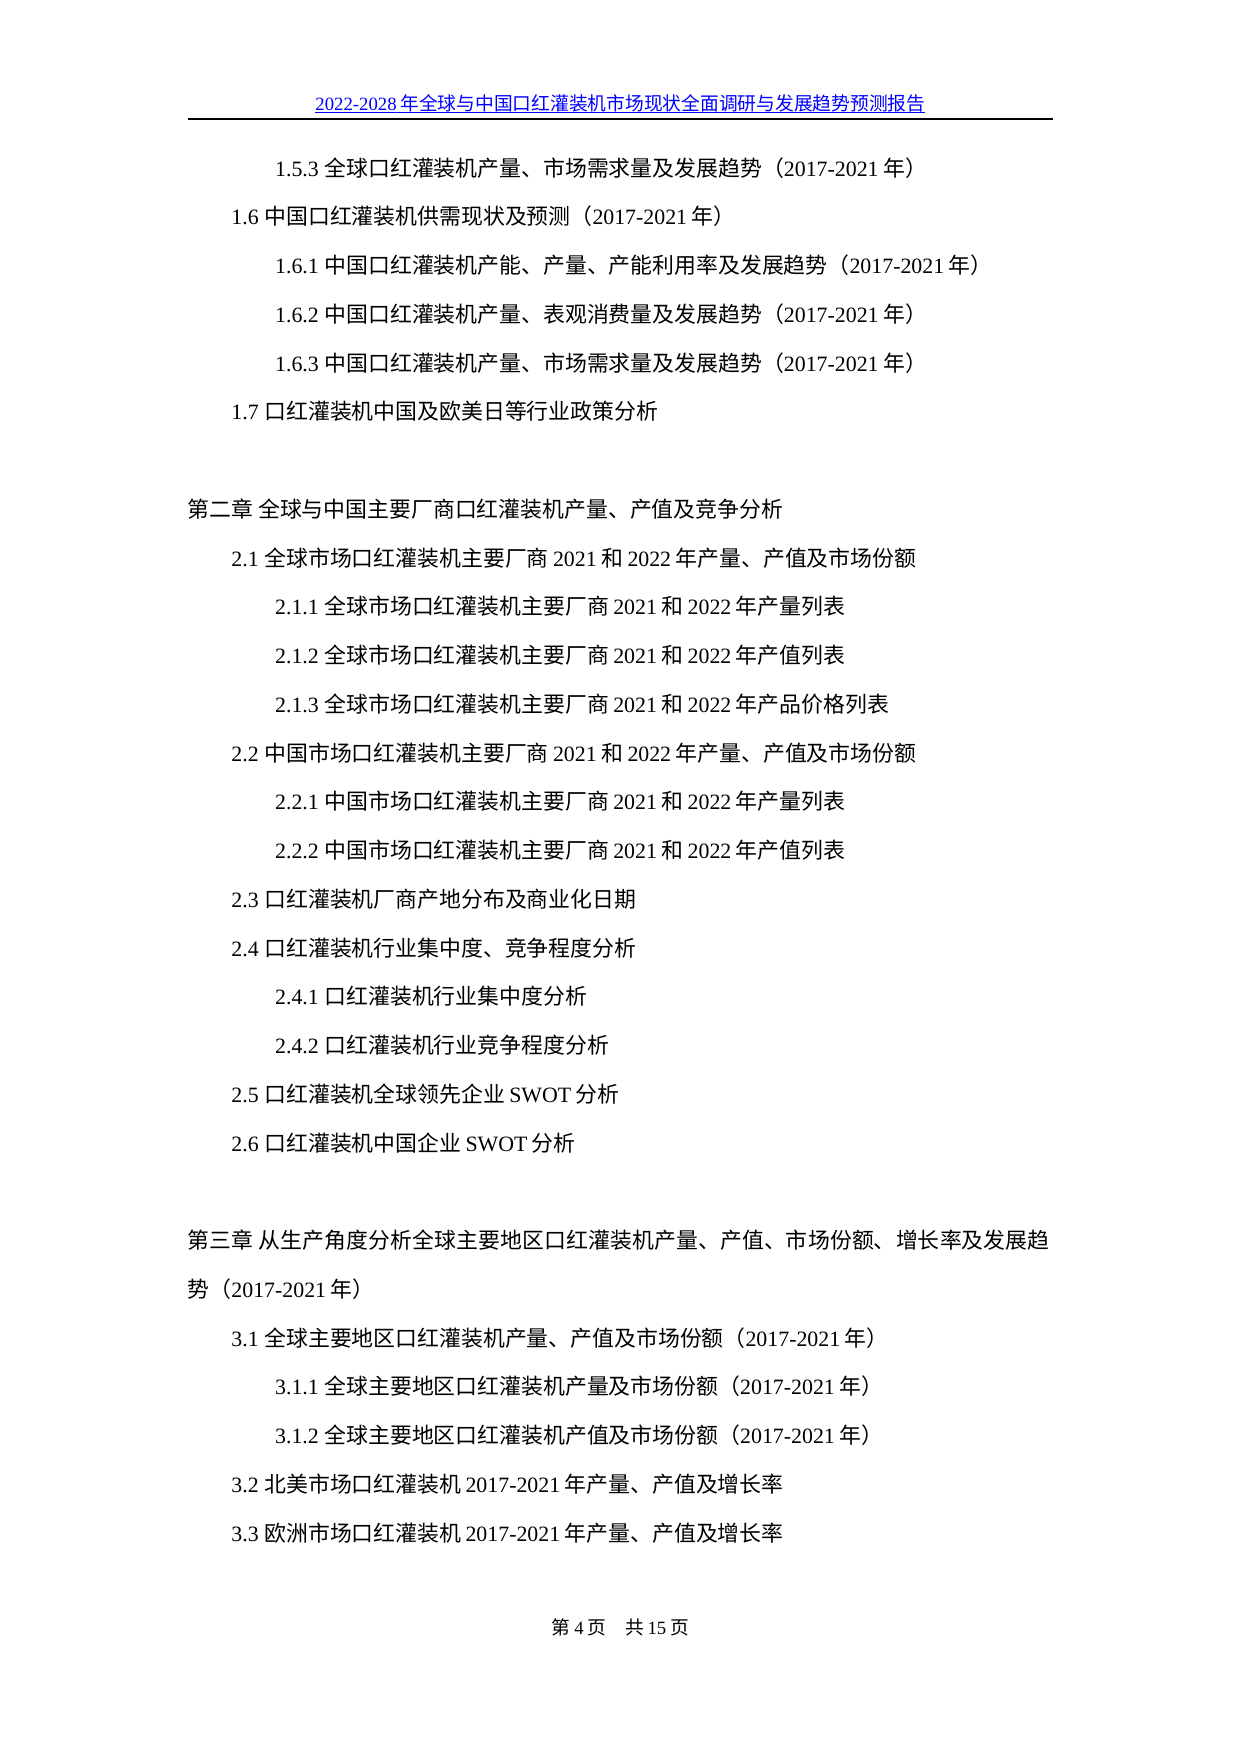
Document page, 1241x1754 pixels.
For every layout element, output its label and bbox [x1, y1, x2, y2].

text [187, 150, 1053, 1548]
